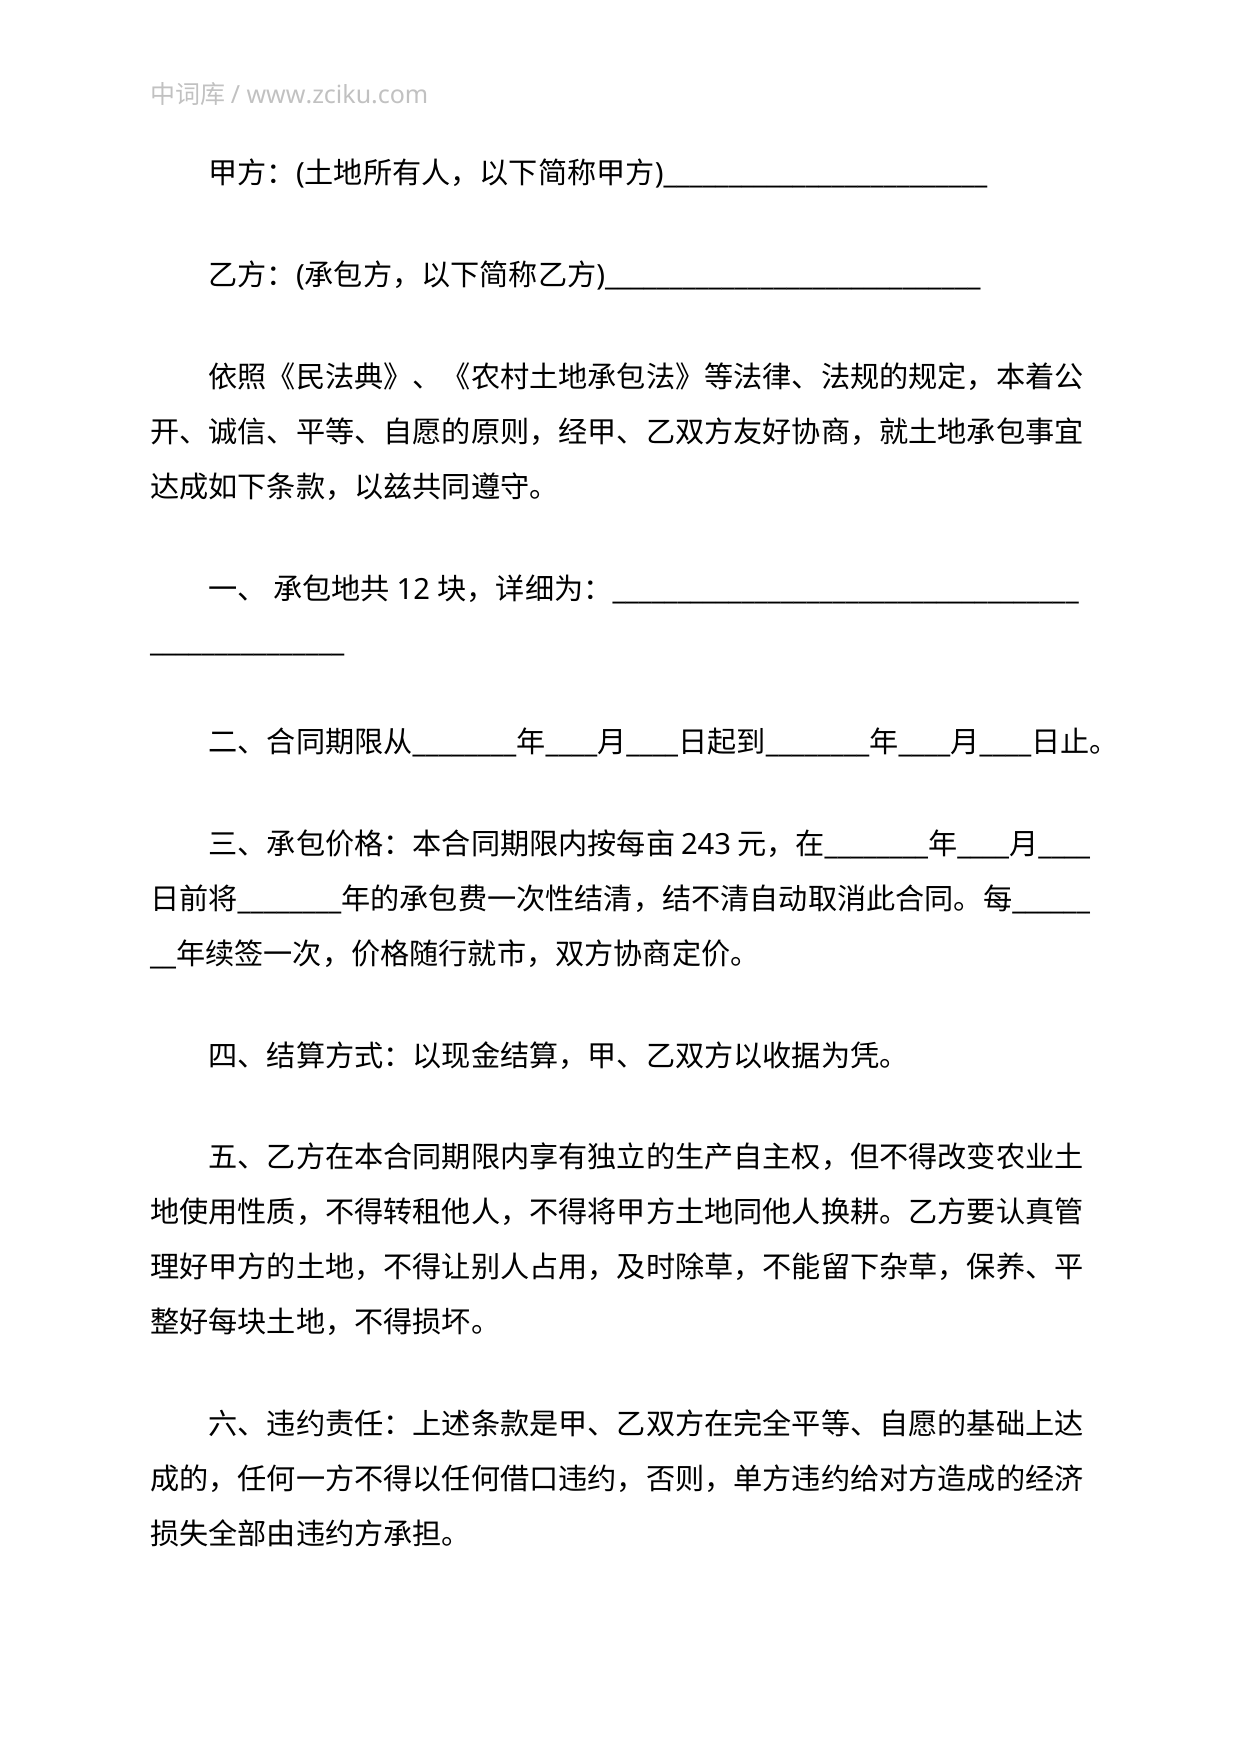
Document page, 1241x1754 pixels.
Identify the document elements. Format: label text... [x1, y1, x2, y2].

text 甲方：(土地所有人，以下简称甲方)_________________________ [150, 150, 1090, 192]
text 二、合同期限从________年____月____日起到________年____月____日止。 [150, 718, 1090, 761]
text 依照《民法典》、《农村土地承包法》等法律、法规的规定，本着公开、诚信、平等、自愿的原则，经甲、乙双方友好协商，就土地承包事宜达成如下条款，以兹共同遵守。 [150, 354, 1090, 506]
text 五、乙方在本合同期限内享有独立的生产自主权，但不得改变农业土地使用性质，不得转租他人，不得将甲方土地同他人换耕。乙方要认真管理好甲方的土地，不得让别人占用，及时除草，不能留下杂草，保养、平整好每块土地，不得损坏。 [150, 1134, 1090, 1341]
text 一、 承包地共 12 块，详细为：___________________________________________________ [150, 566, 1090, 659]
text 乙方：(承包方，以下简称乙方)_____________________________ [150, 252, 1090, 294]
text 四、结算方式：以现金结算，甲、乙双方以收据为凭。 [150, 1032, 1090, 1074]
text 六、违约责任：上述条款是甲、乙双方在完全平等、自愿的基础上达成的，任何一方不得以任何借口违约，否则，单方违约给对方造成的经济损失全部由违约方承担。 [150, 1400, 1090, 1552]
text 三、承包价格：本合同期限内按每亩243元，在________年____月____日前将________年的承包费一次性结清，结不清自动取消此合同。每________年续签一次，价格随行就市，双方协商定价。 [150, 820, 1090, 973]
